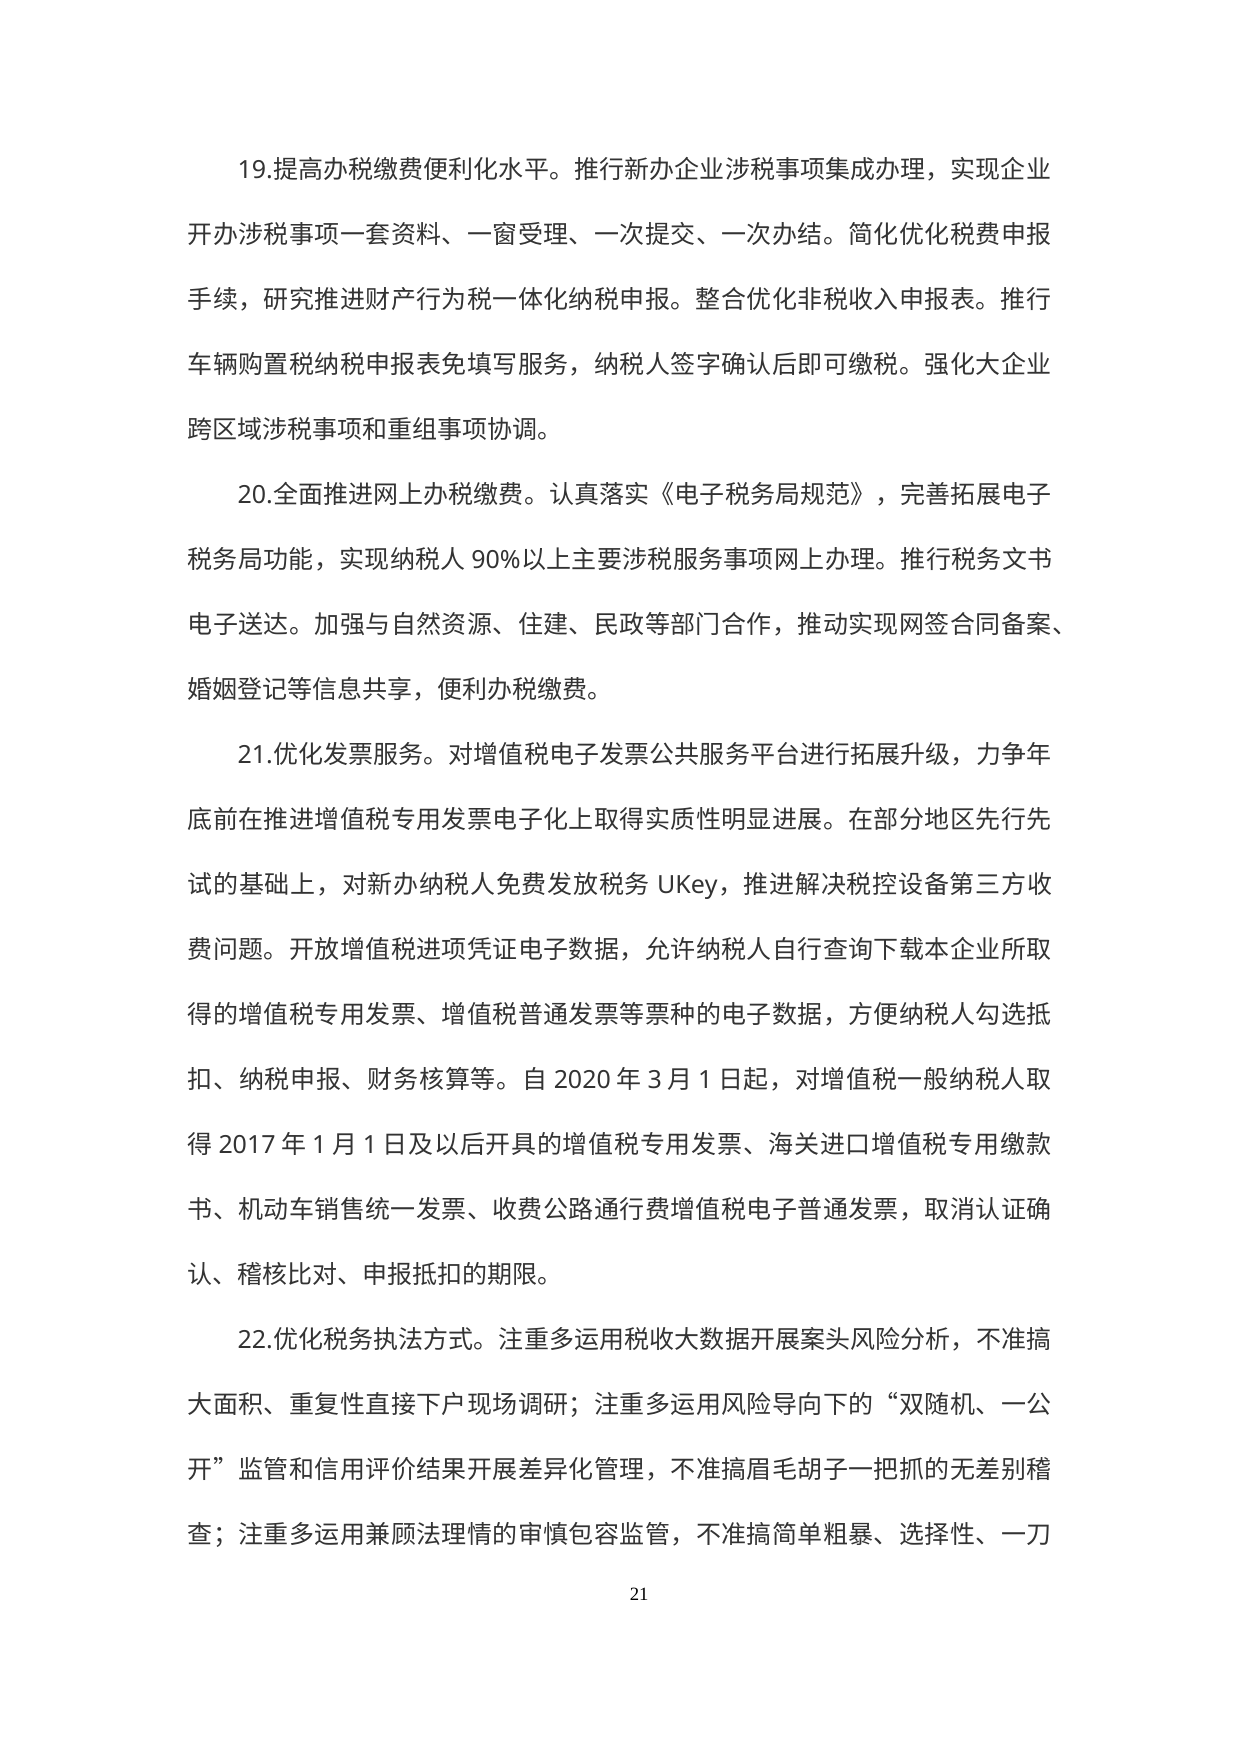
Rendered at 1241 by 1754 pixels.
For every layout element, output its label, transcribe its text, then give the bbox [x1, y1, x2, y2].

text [187, 1305, 1053, 1565]
text 21.优化发票服务。对增值税电子发票公共服务平台进行拓展升级，力争年底前在推进增值税专用发票电子化上取得实质性明显进展。在部分地区先行先试的基础上，对新办纳税人免费发放税务UKey，推进解决税控设备第三方收费问题。开放增值税进项凭证电子数据，允许纳税人自行查询下载本企业所取得的增值税专用发票、增值税普通发票等票种的电子数据，方便纳税人勾选抵扣、纳税申报、财务核算等。自2020年3月1日起，对增值税一般纳税人取得2017年1月1日及以后开具的增值税专用发票、海关进口增值税专用缴款书、机动车销售统一发票、收费公路通行费增值税电子普通发票，取消认证确认、稽核比对、申报抵扣的期限。 [187, 720, 1053, 1305]
text 19.提高办税缴费便利化水平。推行新办企业涉税事项集成办理，实现企业开办涉税事项一套资料、一窗受理、一次提交、一次办结。简化优化税费申报手续，研究推进财产行为税一体化纳税申报。整合优化非税收入申报表。推行车辆购置税纳税申报表免填写服务，纳税人签字确认后即可缴税。强化大企业跨区域涉税事项和重组事项协调。 [187, 135, 1053, 460]
text 20.全面推进网上办税缴费。认真落实《电子税务局规范》，完善拓展电子税务局功能，实现纳税人90%以上主要涉税服务事项网上办理。推行税务文书电子送达。加强与自然资源、住建、民政等部门合作，推动实现网签合同备案、婚姻登记等信息共享，便利办税缴费。 [187, 460, 1053, 720]
